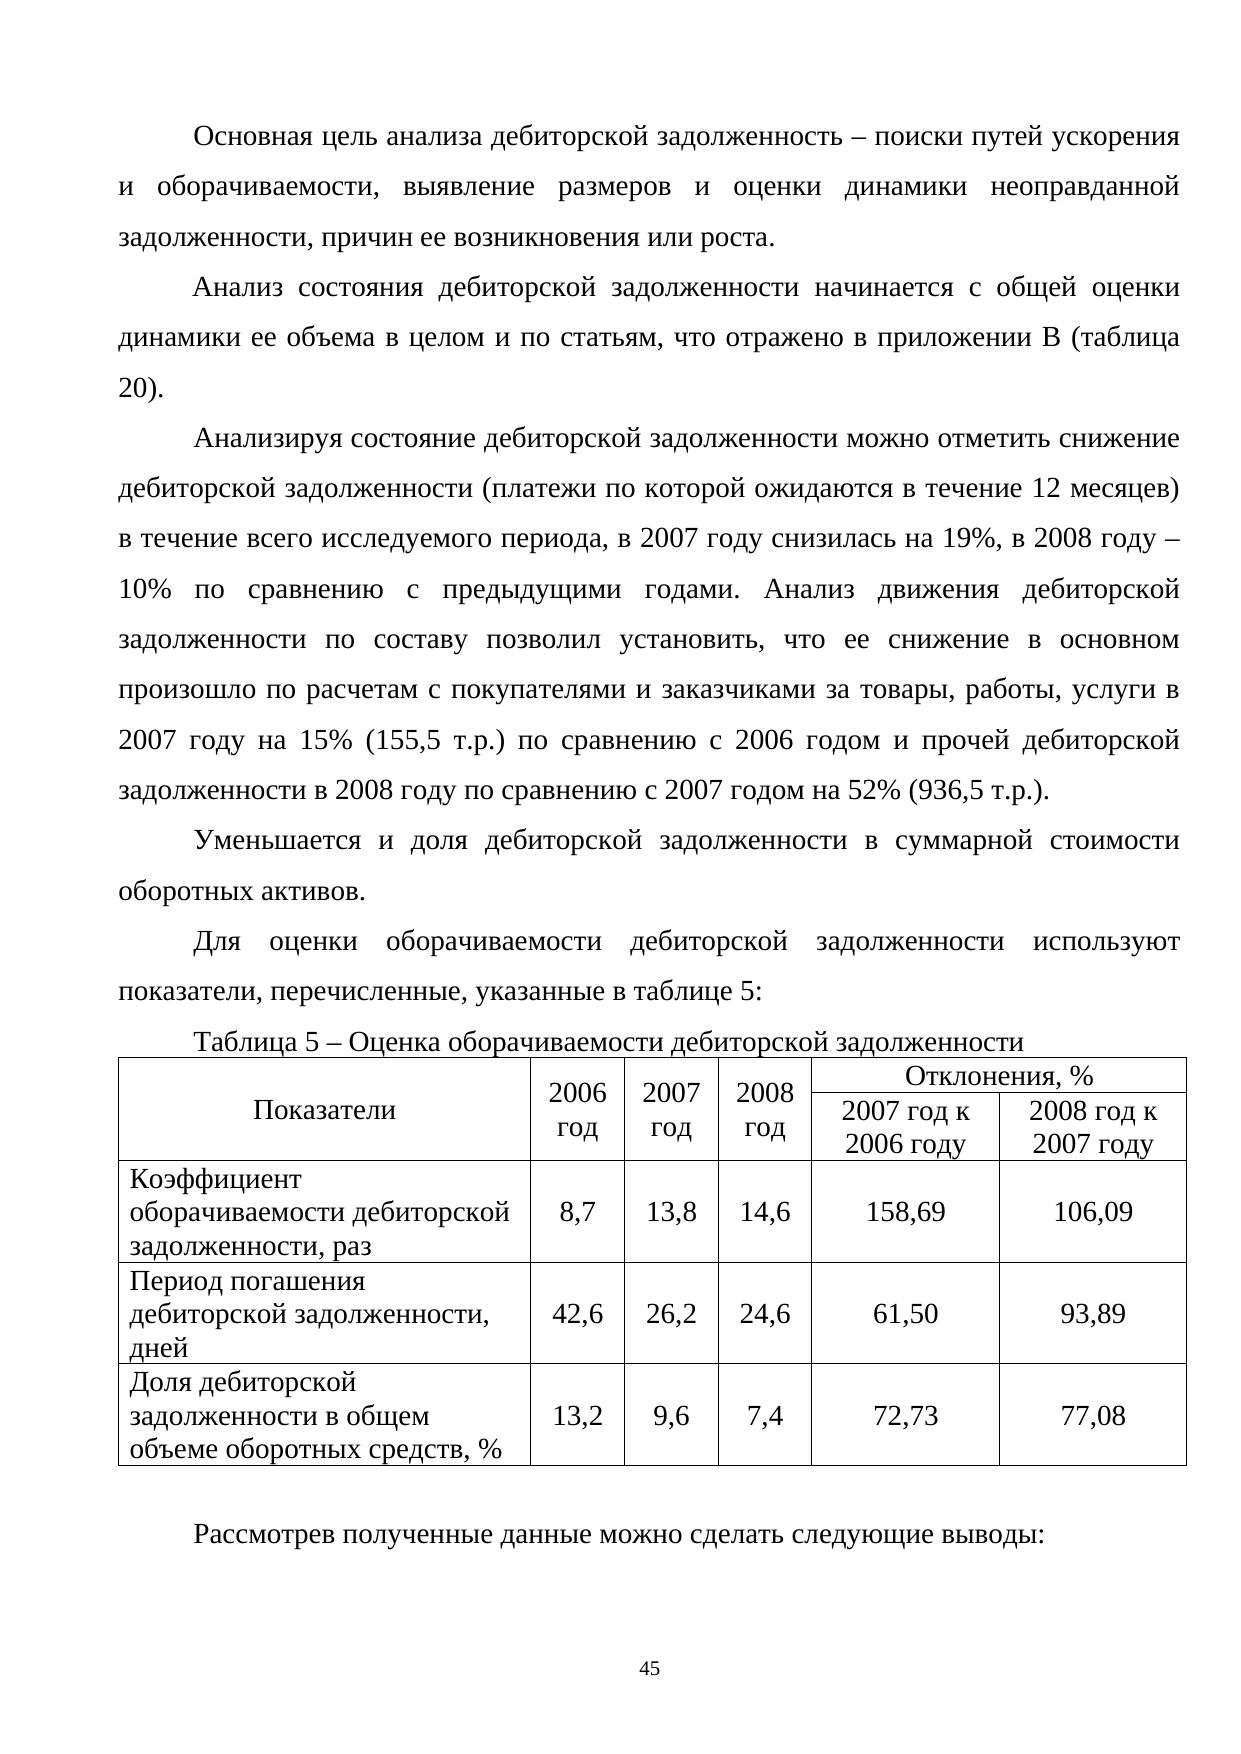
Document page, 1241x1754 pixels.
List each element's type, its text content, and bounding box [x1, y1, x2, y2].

table_cell 106,09 [1000, 1161, 1186, 1262]
table_cell 61,50 [812, 1263, 999, 1363]
table_cell 42,6 [531, 1263, 624, 1363]
text Анализируя состояние дебиторской задолженности можно отметить снижение дебиторской задолженности (платежи по которой ожидаются в течение 12 месяцев) в течение всего исследуемого периода, в 2007 году снизилась на 19%, в 2008 году – 10% по сравнению с предыдущими годами. Анализ движения дебиторской задолженности по составу позволил установить, что ее снижение в основном произошло по расчетам с покупателями и заказчиками за товары, работы, услуги в 2007 году на 15% (155,5 т.р.) по сравнению с 2006 годом и прочей дебиторской задолженности в 2008 году по сравнению с 2007 годом на 52% (936,5 т.р.). [118, 420, 1181, 806]
table_cell 24,6 [719, 1263, 811, 1363]
text Рассмотрев полученные данные можно сделать следующие выводы: [118, 1516, 1181, 1550]
table_header 2006 год [531, 1058, 624, 1160]
table_cell 8,7 [531, 1161, 624, 1262]
table_cell 13,8 [625, 1161, 718, 1262]
text Уменьшается и доля дебиторской задолженности в суммарной стоимости оборотных активов. [118, 822, 1181, 906]
table_cell 7,4 [719, 1364, 811, 1465]
table_cell 26,2 [625, 1263, 718, 1363]
table_cell Доля дебиторской задолженности в общем объеме оборотных средств, % [119, 1364, 530, 1465]
table_cell 2008 год к 2007 году [1000, 1093, 1186, 1160]
text Анализ состояния дебиторской задолженности начинается с общей оценки динамики ее объема в целом и по статьям, что отражено в приложении В (таблица 20). [118, 269, 1181, 403]
table_cell Период погашения дебиторской задолженности, дней [119, 1263, 530, 1363]
table_header Показатели [119, 1058, 530, 1160]
table_cell 93,89 [1000, 1263, 1186, 1363]
table_cell 158,69 [812, 1161, 999, 1262]
table_header 2008 год [719, 1058, 811, 1160]
table_cell 13,2 [531, 1364, 624, 1465]
table_cell 2007 год к 2006 году [812, 1093, 999, 1160]
text Таблица 5 – Оценка оборачиваемости дебиторской задолженности [118, 1024, 1181, 1057]
table_cell Коэффициент оборачиваемости дебиторской задолженности, раз [119, 1161, 530, 1262]
table_cell 72,73 [812, 1364, 999, 1465]
text Основная цель анализа дебиторской задолженность – поиски путей ускорения и оборачиваемости, выявление размеров и оценки динамики неоправданной задолженности, причин ее возникновения или роста. [118, 118, 1181, 252]
table_header Отклонения, % [812, 1058, 1186, 1092]
table_header 2007 год [625, 1058, 718, 1160]
table_cell 77,08 [1000, 1364, 1186, 1465]
text Для оценки оборачиваемости дебиторской задолженности используют показатели, перечисленные, указанные в таблице 5: [118, 923, 1181, 1007]
table_cell 9,6 [625, 1364, 718, 1465]
table_cell 14,6 [719, 1161, 811, 1262]
